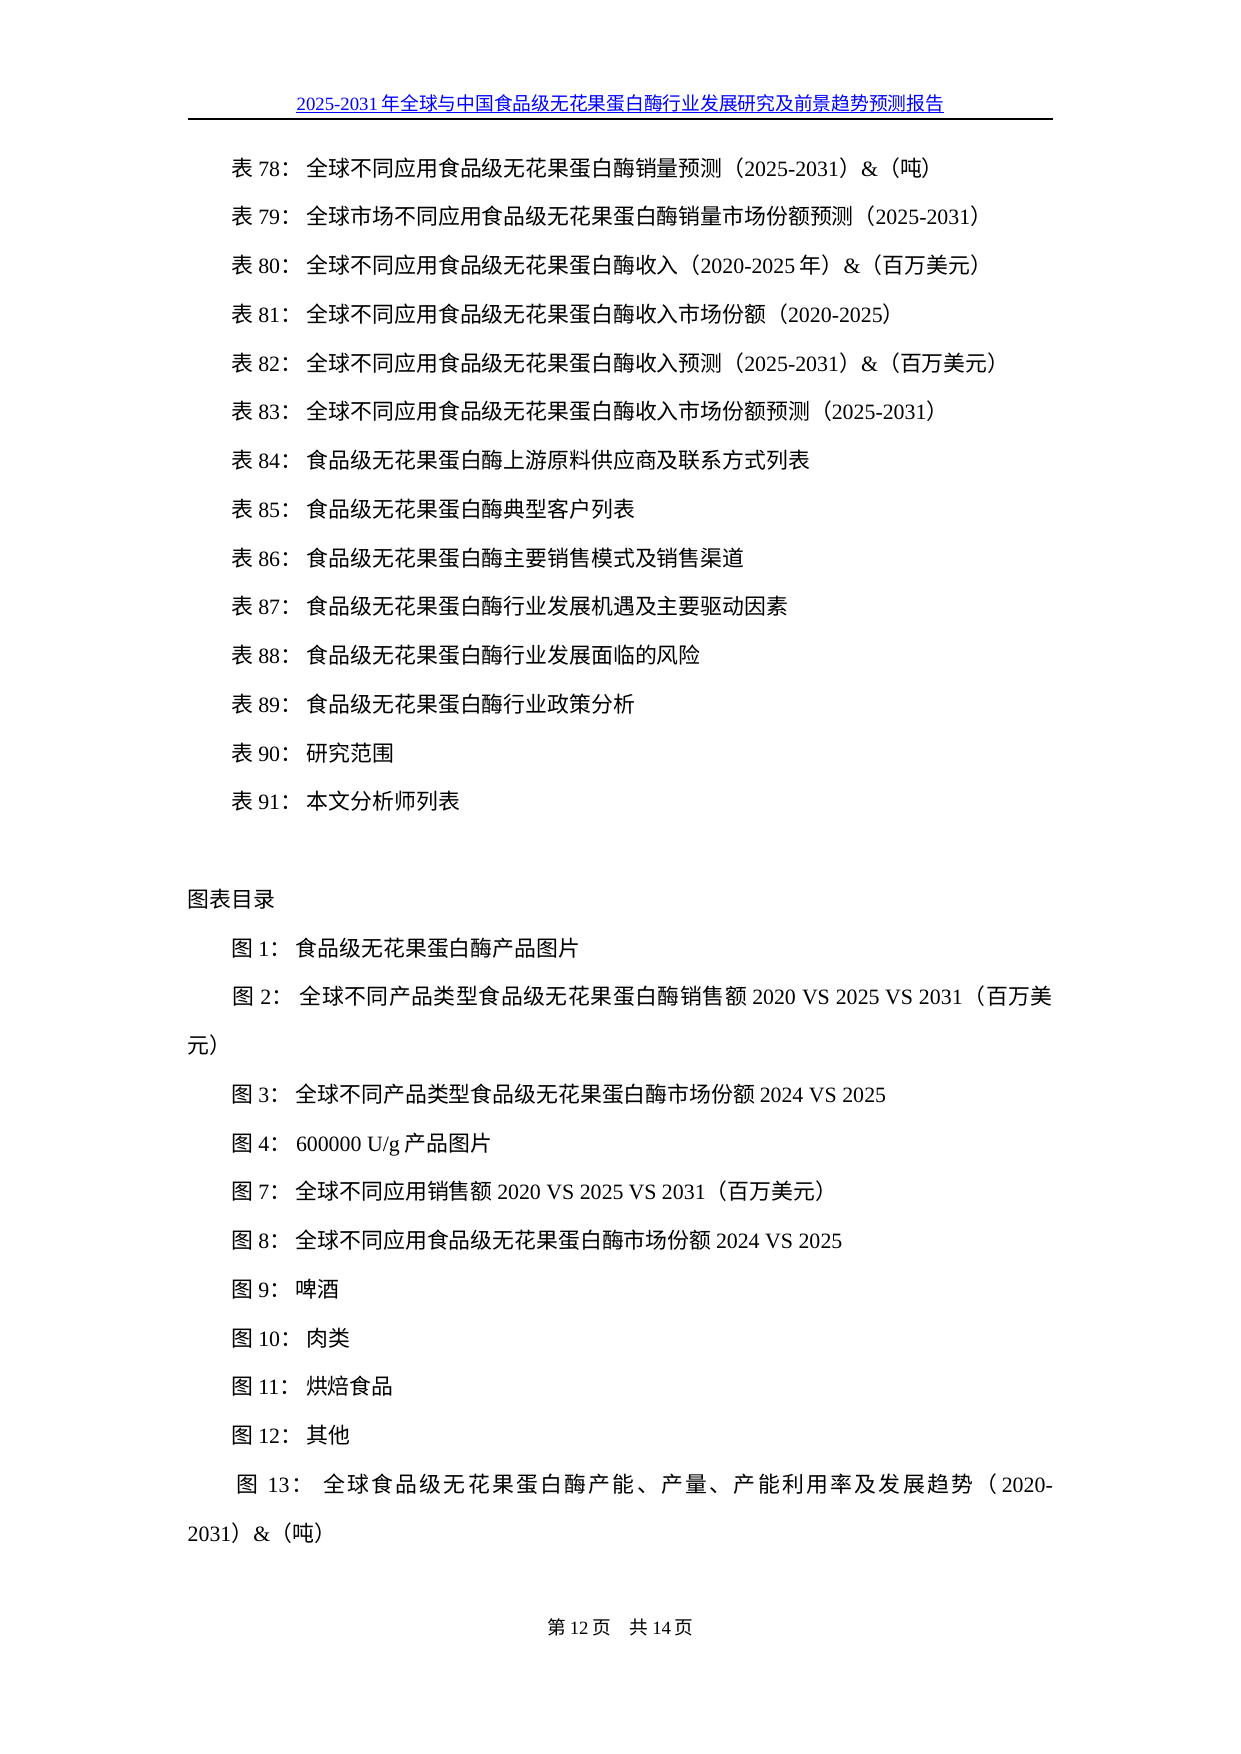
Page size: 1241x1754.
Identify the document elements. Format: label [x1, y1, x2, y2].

text [187, 150, 1053, 1548]
